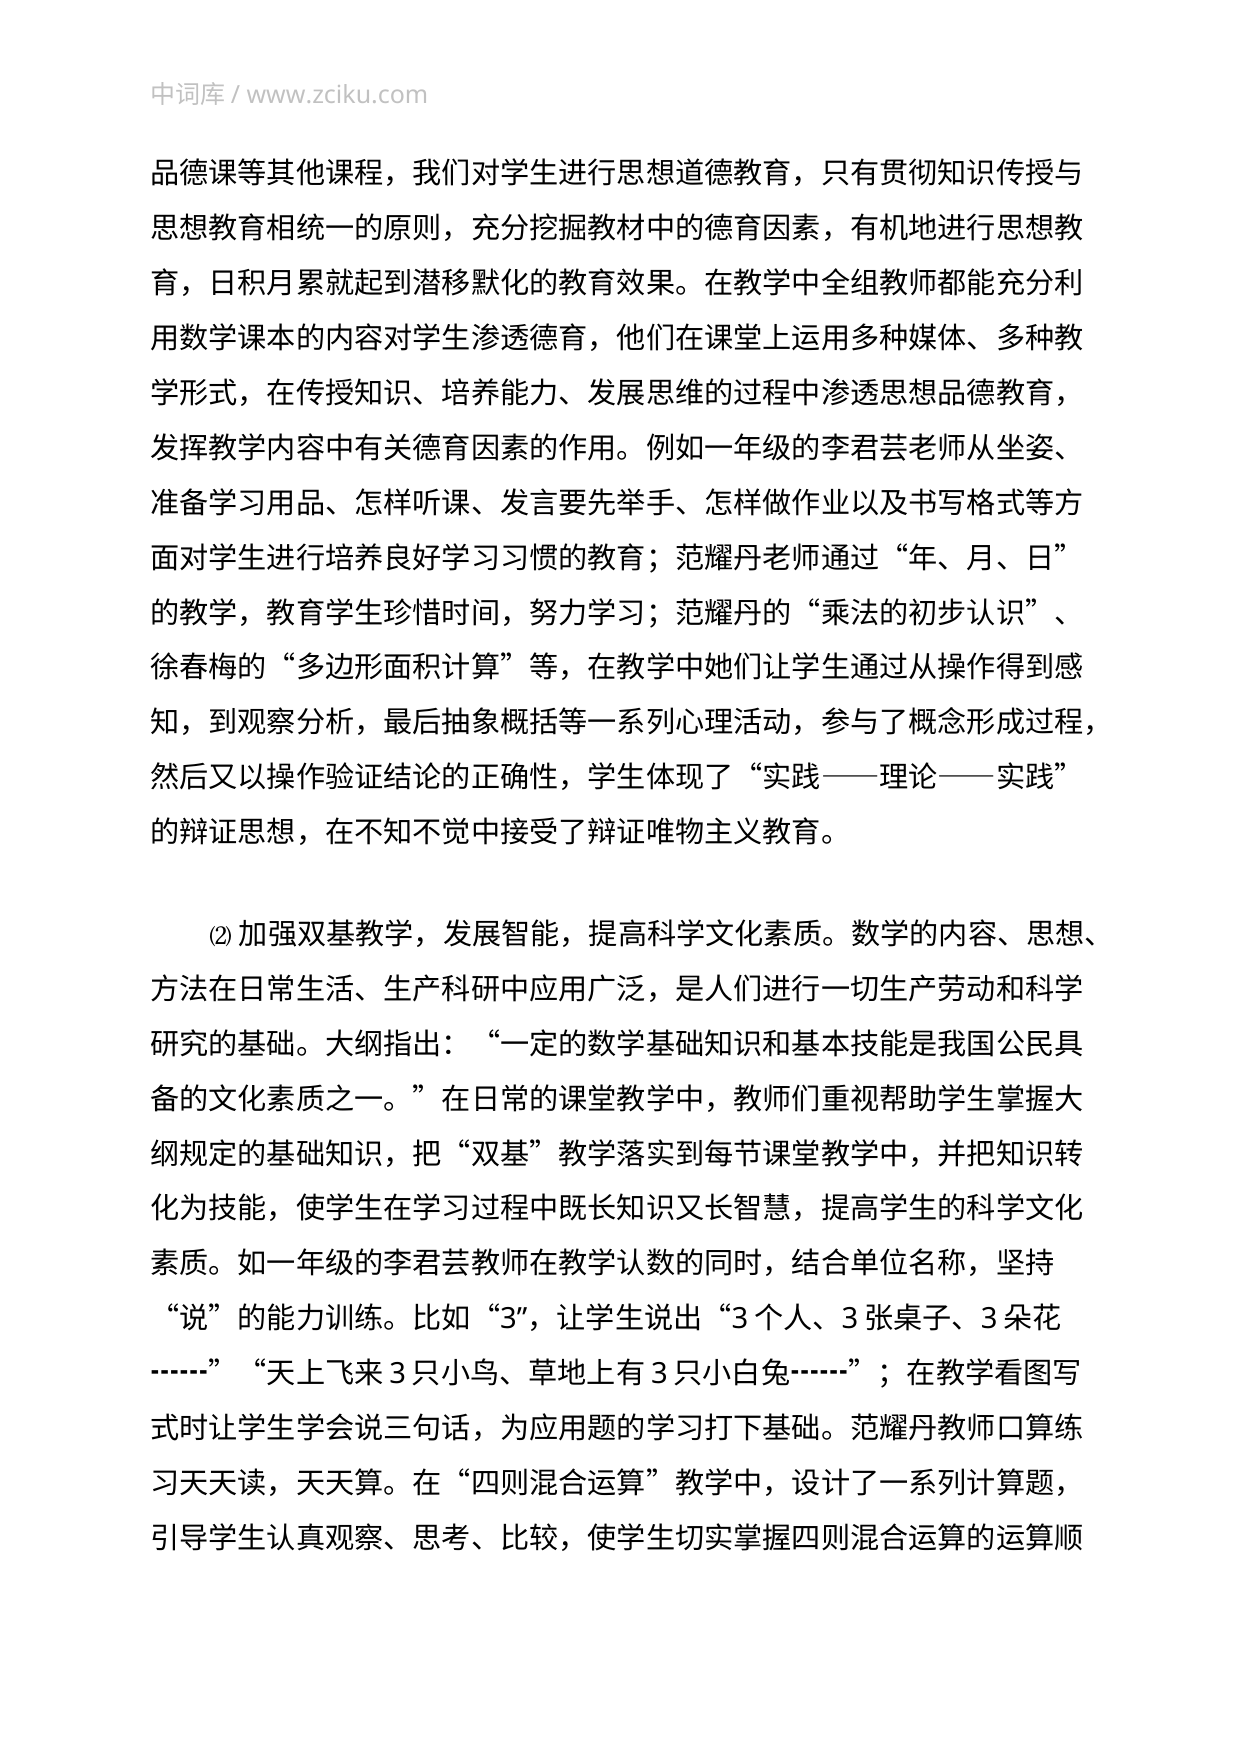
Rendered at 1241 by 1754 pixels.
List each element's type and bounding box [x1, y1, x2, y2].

text [150, 911, 1090, 1557]
text [150, 150, 1090, 851]
